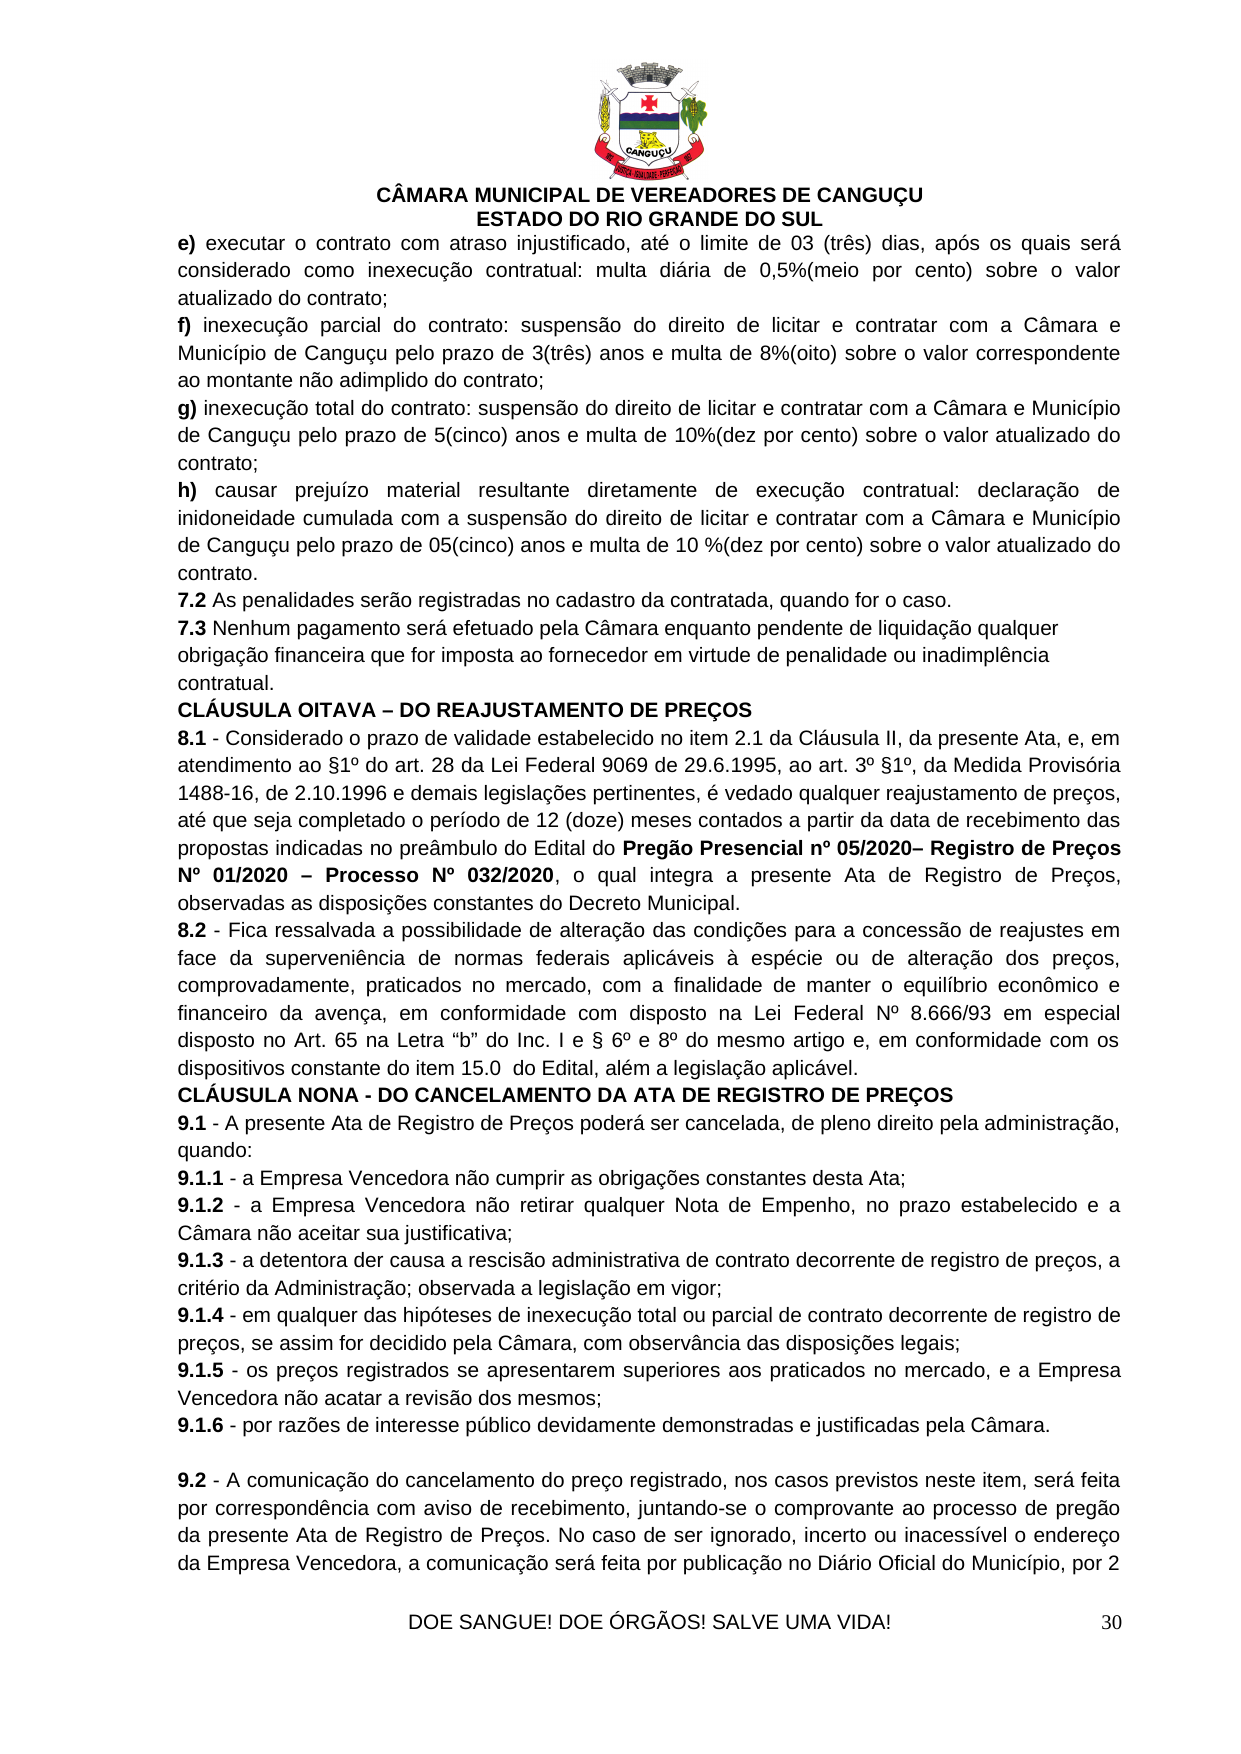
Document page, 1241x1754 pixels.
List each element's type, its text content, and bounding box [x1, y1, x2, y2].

text 9.1.4 - em qualquer das hipóteses de inexecução total ou parcial de contrato decorrente de registro de preços, se assim for decidido pela Câmara, com observância das disposições legais; [177, 1303, 1122, 1354]
text 9.1 - A presente Ata de Registro de Preços poderá ser cancelada, de pleno direito pela administração, quando: [177, 1111, 1122, 1162]
text CLÁUSULA NONA - DO CANCELAMENTO DA ATA DE REGISTRO DE PREÇOS [177, 1083, 1122, 1107]
text CLÁUSULA OITAVA – DO REAJUSTAMENTO DE PREÇOS [177, 698, 1122, 722]
text 9.1.5 - os preços registrados se apresentarem superiores aos praticados no mercado, e a Empresa Vencedora não acatar a revisão dos mesmos; [177, 1358, 1122, 1409]
text 7.3 Nenhum pagamento será efetuado pela Câmara enquanto pendente de liquidação qualquer obrigação financeira que for imposta ao fornecedor em virtude de penalidade ou inadimplência contratual. [177, 616, 1122, 694]
text 9.1.1 - a Empresa Vencedora não cumprir as obrigações constantes desta Ata; [177, 1166, 1122, 1189]
text 8.1 - Considerado o prazo de validade estabelecido no item 2.1 da Cláusula II, da presente Ata, e, em atendimento ao §1º do art. 28 da Lei Federal 9069 de 29.6.1995, ao art. 3º §1º, da Medida Provisória 1488-16, de 2.10.1996 e demais legislações pertinentes, é vedado qualquer reajustamento de preços, até que seja completado o período de 12 (doze) meses contados a partir da data de recebimento das propostas indicadas no preâmbulo do Edital do Pregão Presencial nº 05/2020– Registro de Preços Nº 01/2020 – Processo Nº 032/2020, o qual integra a presente Ata de Registro de Preços, observadas as disposições constantes do Decreto Municipal. [177, 726, 1122, 914]
picture [590, 59, 709, 183]
text 9.1.6 - por razões de interesse público devidamente demonstradas e justificadas pela Câmara. [177, 1413, 1122, 1437]
text e) executar o contrato com atraso injustificado, até o limite de 03 (três) dias, após os quais será considerado como inexecução contratual: multa diária de 0,5%(meio por cento) sobre o valor atualizado do contrato; [177, 231, 1122, 309]
text 9.1.2 - a Empresa Vencedora não retirar qualquer Nota de Empenho, no prazo estabelecido e a Câmara não aceitar sua justificativa; [177, 1193, 1122, 1244]
text 9.1.3 - a detentora der causa a rescisão administrativa de contrato decorrente de registro de preços, a critério da Administração; observada a legislação em vigor; [177, 1248, 1122, 1299]
text g) inexecução total do contrato: suspensão do direito de licitar e contratar com a Câmara e Município de Canguçu pelo prazo de 5(cinco) anos e multa de 10%(dez por cento) sobre o valor atualizado do contrato; [177, 396, 1122, 474]
text 7.2 As penalidades serão registradas no cadastro da contratada, quando for o caso. [177, 588, 1122, 612]
text f) inexecução parcial do contrato: suspensão do direito de licitar e contratar com a Câmara e Município de Canguçu pelo prazo de 3(três) anos e multa de 8%(oito) sobre o valor correspondente ao montante não adimplido do contrato; [177, 313, 1122, 392]
text h) causar prejuízo material resultante diretamente de execução contratual: declaração de inidoneidade cumulada com a suspensão do direito de licitar e contratar com a Câmara e Município de Canguçu pelo prazo de 05(cinco) anos e multa de 10 %(dez por cento) sobre o valor atualizado do contrato. [177, 478, 1122, 584]
text 8.2 - Fica ressalvada a possibilidade de alteração das condições para a concessão de reajustes em face da superveniência de normas federais aplicáveis à espécie ou de alteração dos preços, comprovadamente, praticados no mercado, com a finalidade de manter o equilíbrio econômico e financeiro da avença, em conformidade com disposto na Lei Federal Nº 8.666/93 em especial disposto no Art. 65 na Letra “b” do Inc. I e § 6º e 8º do mesmo artigo e, em conformidade com os dispositivos constante do item 15.0 do Edital, além a legislação aplicável. [177, 918, 1122, 1079]
